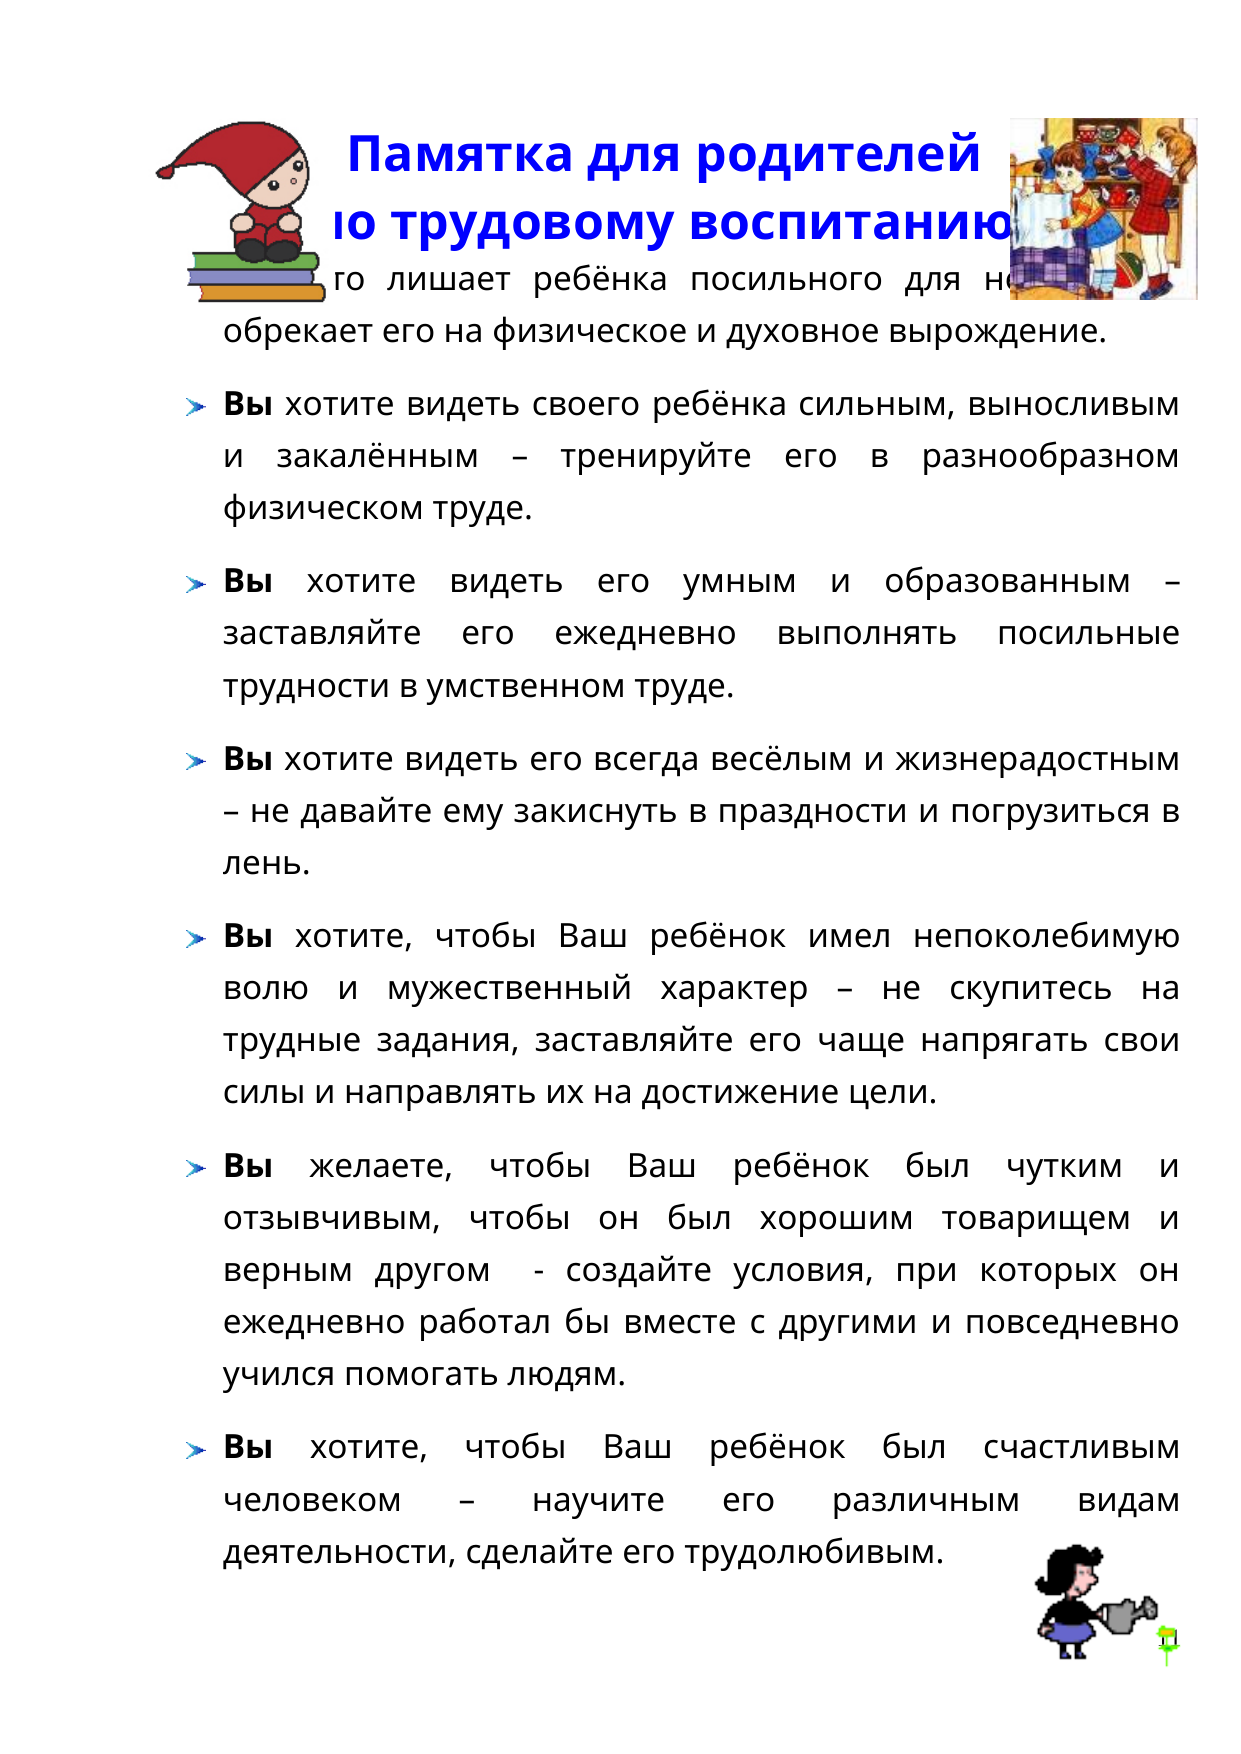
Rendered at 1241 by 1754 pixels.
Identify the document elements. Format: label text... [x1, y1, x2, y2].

list Вы хотите видеть его всегда весёлым и жизнерадостным – не давайте ему закиснуть в праздности и погрузиться в лень. [185, 734, 1181, 884]
picture [186, 753, 206, 770]
picture [186, 576, 206, 593]
list Вы хотите видеть его умным и образованным – заставляйте его ежедневно выполнять посильные трудности в умственном труде. [185, 557, 1181, 707]
picture [1028, 1540, 1185, 1670]
list Вы желаете, чтобы Ваш ребёнок был чутким и отзывчивым, чтобы он был хорошим товарищем и верным другом - создайте условия, при которых он ежедневно работал бы вместе с другими и повседневно учился помогать людям. [185, 1141, 1181, 1396]
text Памятка для родителей [336, 118, 1010, 186]
list Вы хотите видеть своего ребёнка сильным, выносливым и закалённым – тренируйте его в разнообразном физическом труде. [185, 379, 1181, 529]
picture [1010, 118, 1198, 300]
list Вы хотите, чтобы Ваш ребёнок имел непоколебимую волю и мужественный характер – не скупитесь на трудные задания, заставляйте его чаще напрягать свои силы и направлять их на достижение цели. [185, 912, 1181, 1114]
list Тот, кто лишает ребёнка посильного для него труда, обрекает его на физическое и духовное вырождение. [185, 254, 1181, 352]
picture [186, 1442, 206, 1459]
picture [147, 118, 336, 306]
picture [186, 398, 206, 416]
picture [186, 930, 206, 948]
list Вы хотите, чтобы Ваш ребёнок был счастливым человеком – научите его различным видам деятельности, сделайте его трудолюбивым. [185, 1423, 1181, 1573]
picture [186, 1160, 206, 1177]
text по трудовому воспитанию [336, 186, 1010, 254]
